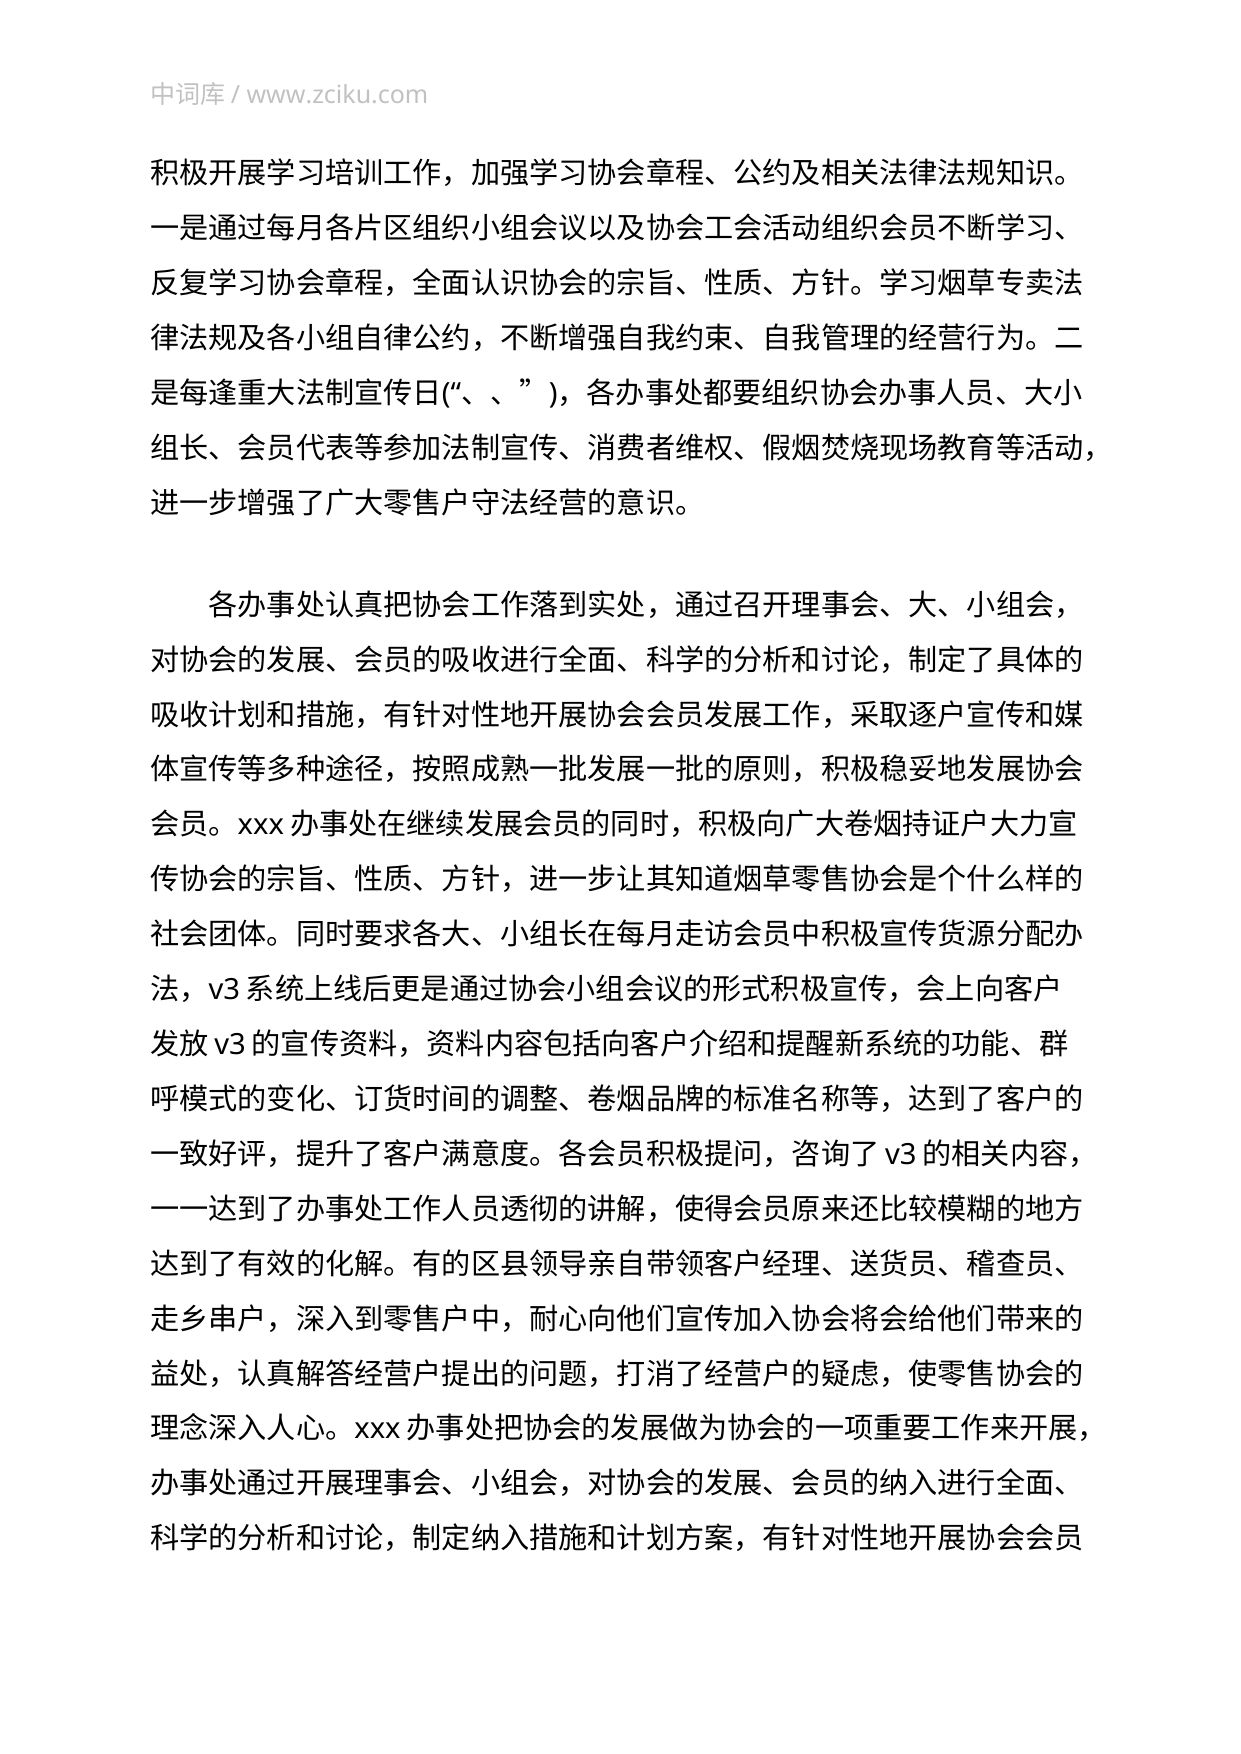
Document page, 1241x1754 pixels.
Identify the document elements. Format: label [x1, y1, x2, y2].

text [150, 581, 1090, 1557]
text [150, 150, 1090, 522]
